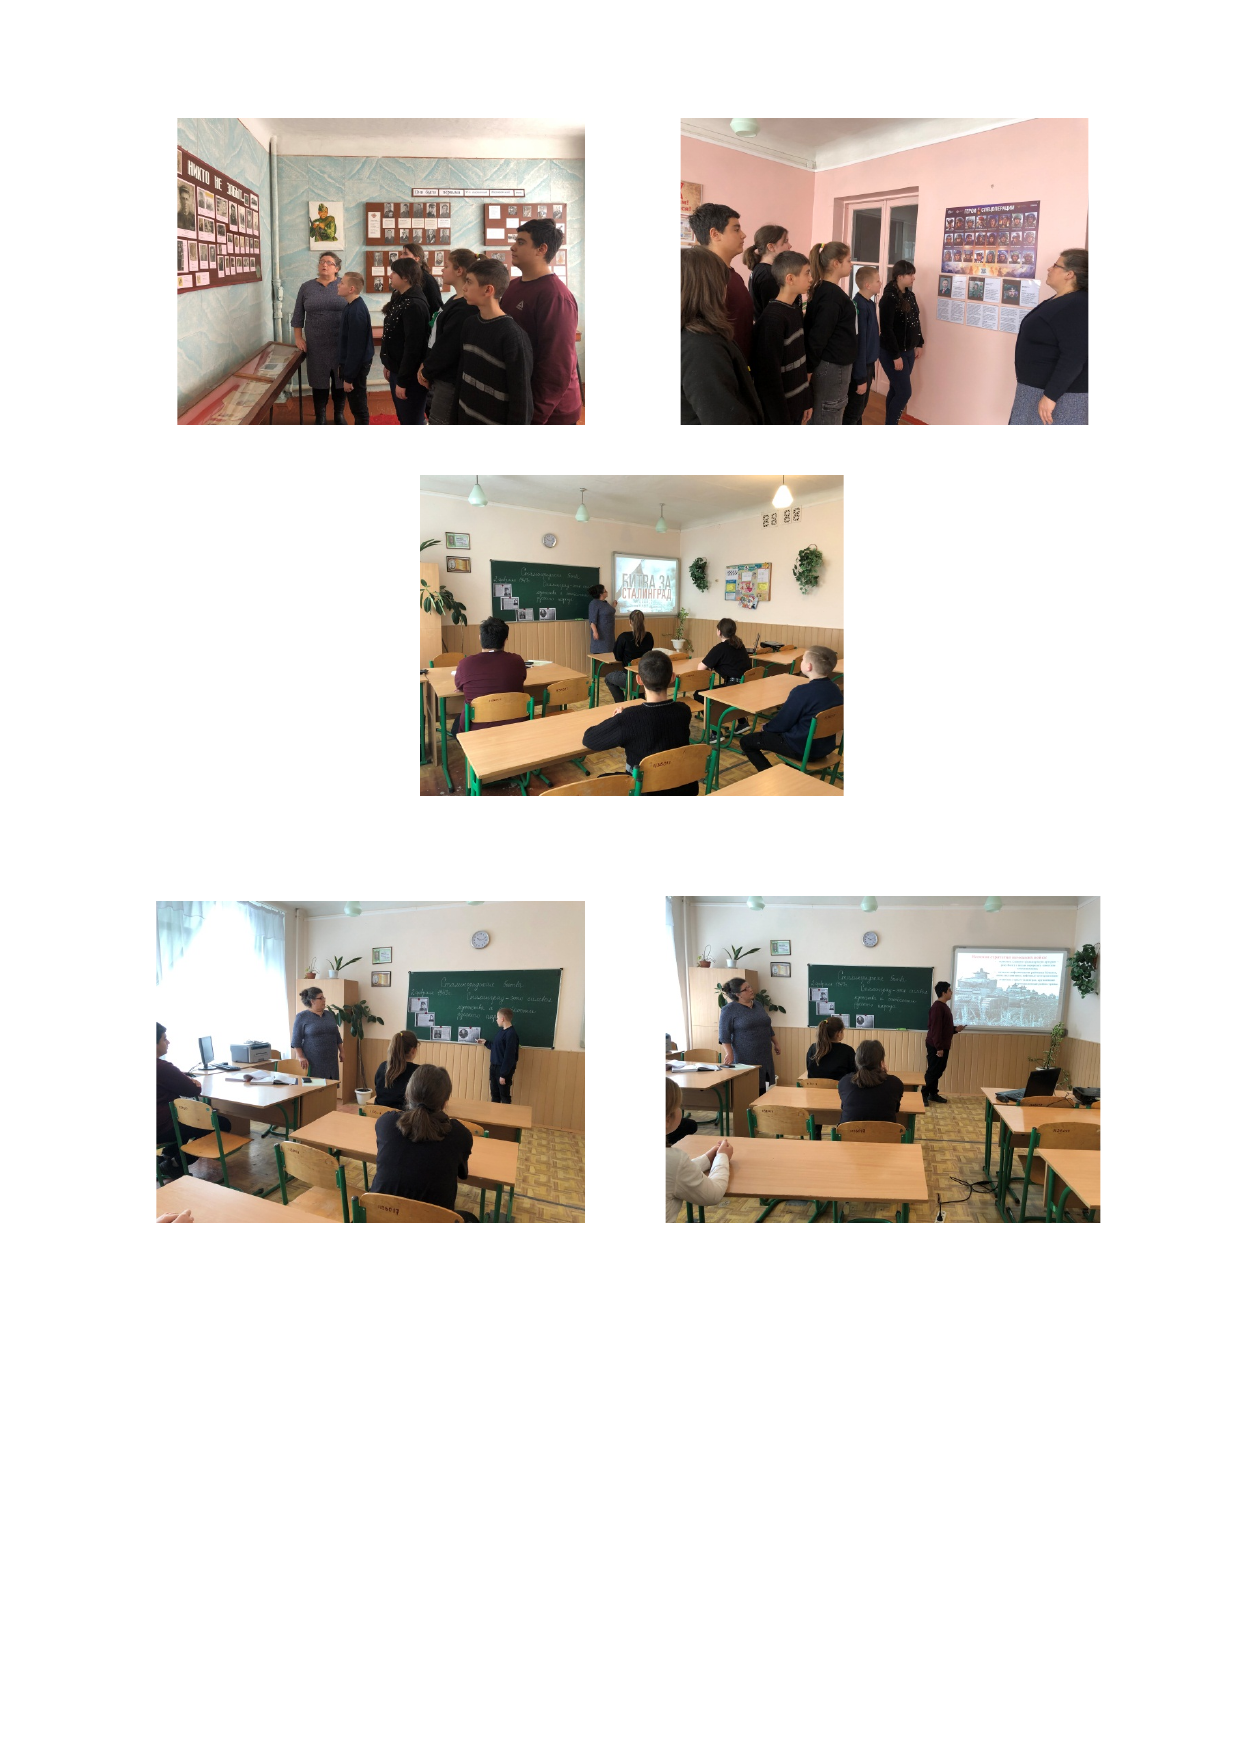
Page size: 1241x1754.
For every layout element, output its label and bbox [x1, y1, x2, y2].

picture [177, 118, 585, 425]
picture [680, 118, 1089, 425]
picture [156, 901, 585, 1223]
picture [418, 475, 844, 795]
picture [665, 896, 1101, 1223]
